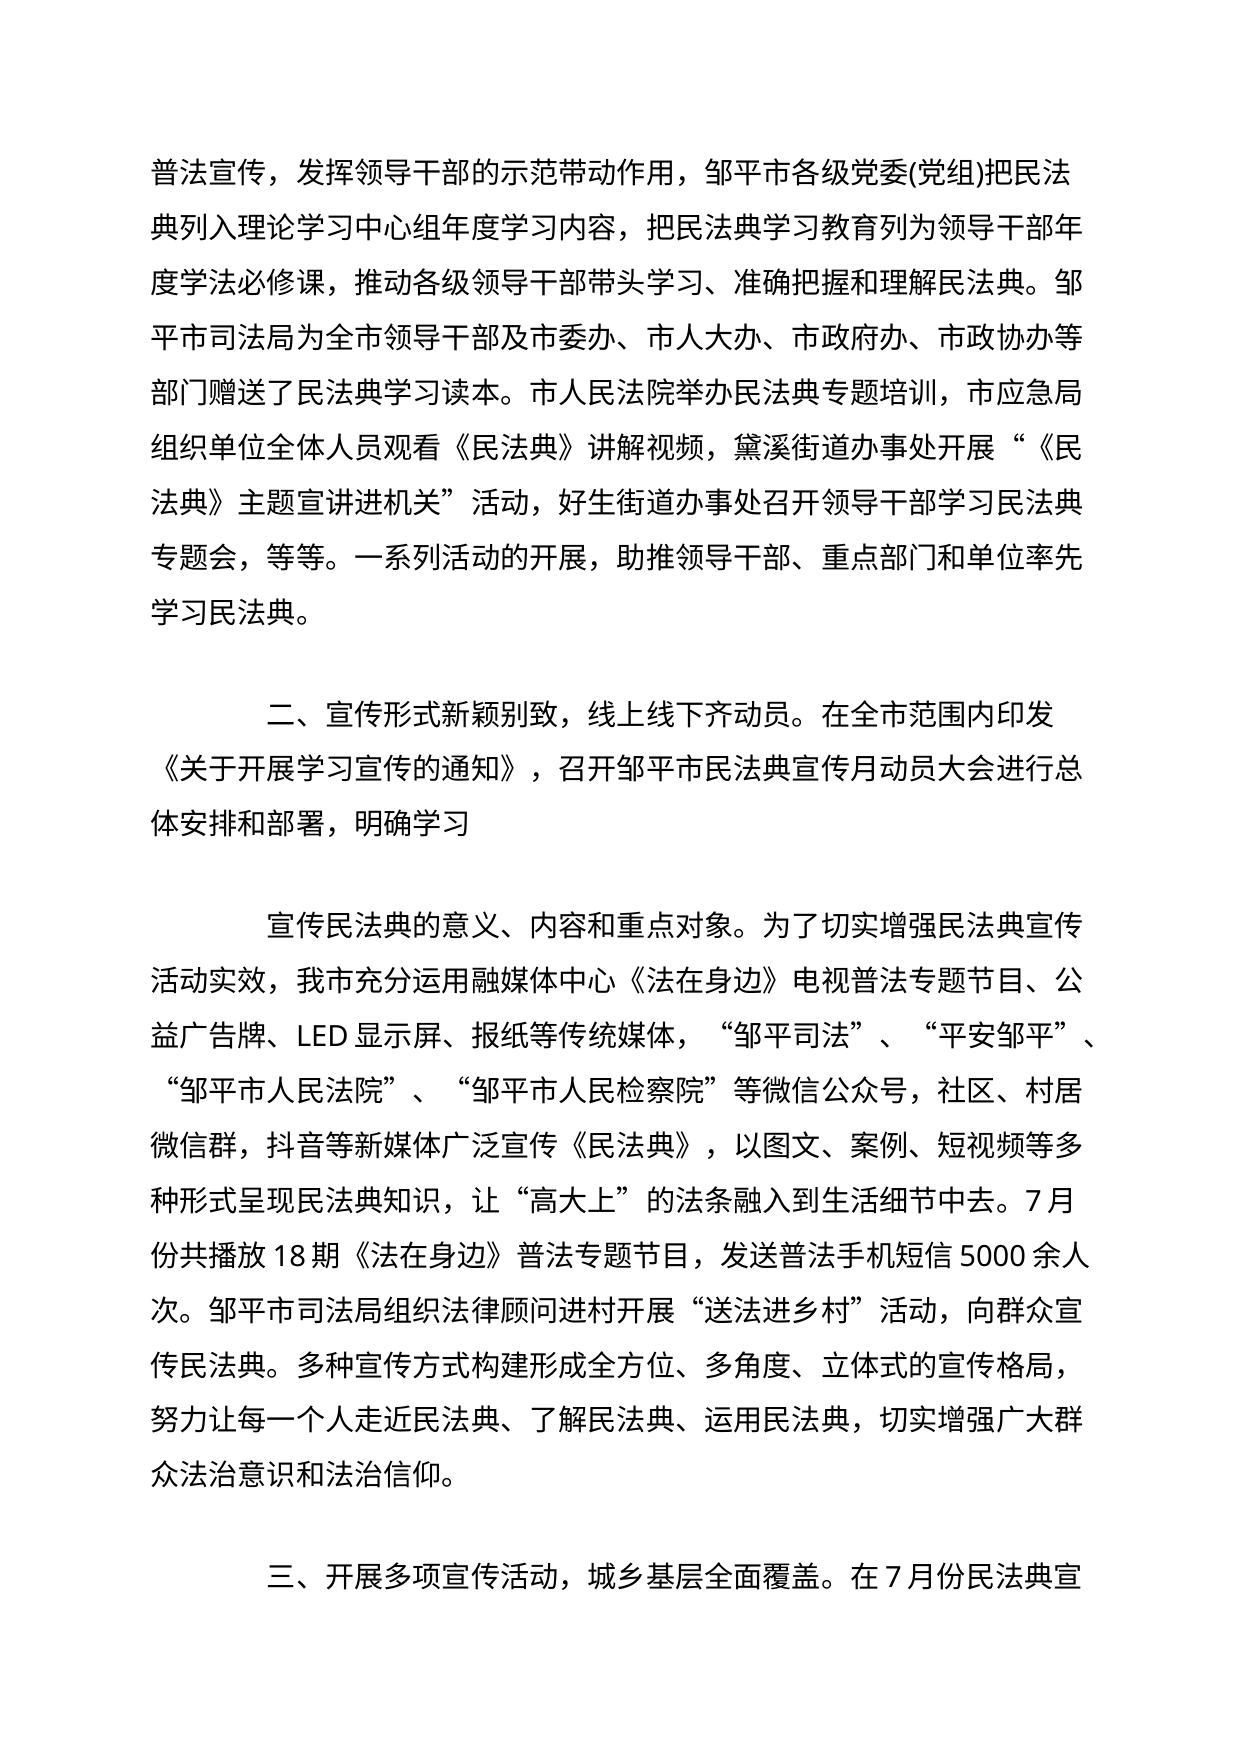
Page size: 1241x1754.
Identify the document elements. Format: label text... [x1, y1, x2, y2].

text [150, 1554, 1090, 1596]
text 宣传民法典的意义、内容和重点对象。为了切实增强民法典宣传活动实效，我市充分运用融媒体中心《法在身边》电视普法专题节目、公益广告牌、LED显示屏、报纸等传统媒体，“邹平司法”、“平安邹平”、“邹平市人民法院”、“邹平市人民检察院”等微信公众号，社区、村居微信群，抖音等新媒体广泛宣传《民法典》，以图文、案例、短视频等多种形式呈现民法典知识，让“高大上”的法条融入到生活细节中去。7月份共播放18期《法在身边》普法专题节目，发送普法手机短信5000余人次。邹平市司法局组织法律顾问进村开展“送法进乡村”活动，向群众宣传民法典。多种宣传方式构建形成全方位、多角度、立体式的宣传格局，努力让每一个人走近民法典、了解民法典、运用民法典，切实增强广大群众法治意识和法治信仰。 [150, 903, 1090, 1494]
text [150, 150, 1090, 632]
text 二、宣传形式新颖别致，线上线下齐动员。在全市范围内印发《关于开展学习宣传的通知》，召开邹平市民法典宣传月动员大会进行总体安排和部署，明确学习 [150, 691, 1090, 843]
